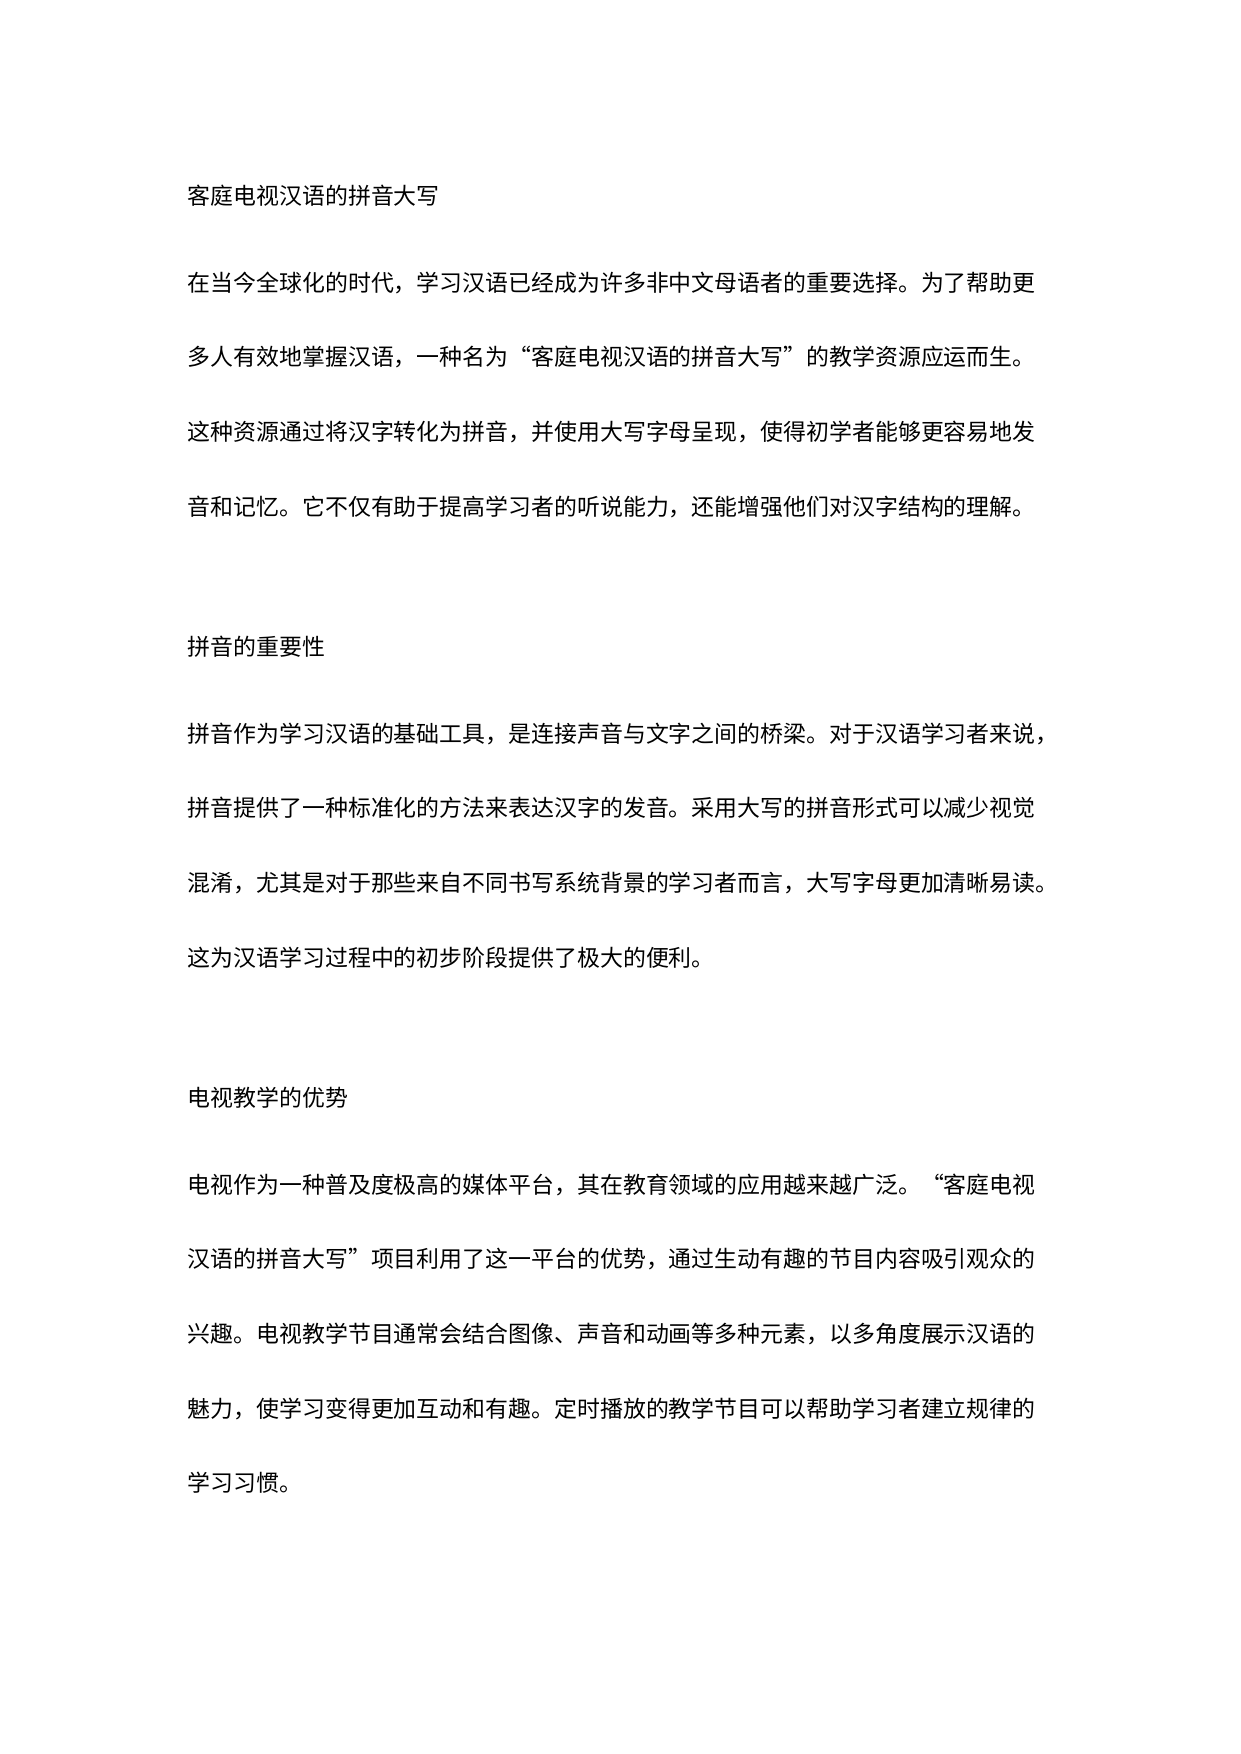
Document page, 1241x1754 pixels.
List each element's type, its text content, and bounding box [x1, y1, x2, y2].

text 拼音的重要性 [187, 613, 1053, 678]
text 电视教学的优势 [187, 1064, 1053, 1129]
text 拼音作为学习汉语的基础工具，是连接声音与文字之间的桥梁。对于汉语学习者来说，拼音提供了一种标准化的方法来表达汉字的发音。采用大写的拼音形式可以减少视觉混淆，尤其是对于那些来自不同书写系统背景的学习者而言，大写字母更加清晰易读。这为汉语学习过程中的初步阶段提供了极大的便利。 [187, 699, 1053, 989]
text 电视作为一种普及度极高的媒体平台，其在教育领域的应用越来越广泛。“客庭电视汉语的拼音大写”项目利用了这一平台的优势，通过生动有趣的节目内容吸引观众的兴趣。电视教学节目通常会结合图像、声音和动画等多种元素，以多角度展示汉语的魅力，使学习变得更加互动和有趣。定时播放的教学节目可以帮助学习者建立规律的学习习惯。 [187, 1151, 1053, 1514]
text 在当今全球化的时代，学习汉语已经成为许多非中文母语者的重要选择。为了帮助更多人有效地掌握汉语，一种名为“客庭电视汉语的拼音大写”的教学资源应运而生。这种资源通过将汉字转化为拼音，并使用大写字母呈现，使得初学者能够更容易地发音和记忆。它不仅有助于提高学习者的听说能力，还能增强他们对汉字结构的理解。 [187, 248, 1053, 538]
text 客庭电视汉语的拼音大写 [187, 162, 1053, 227]
